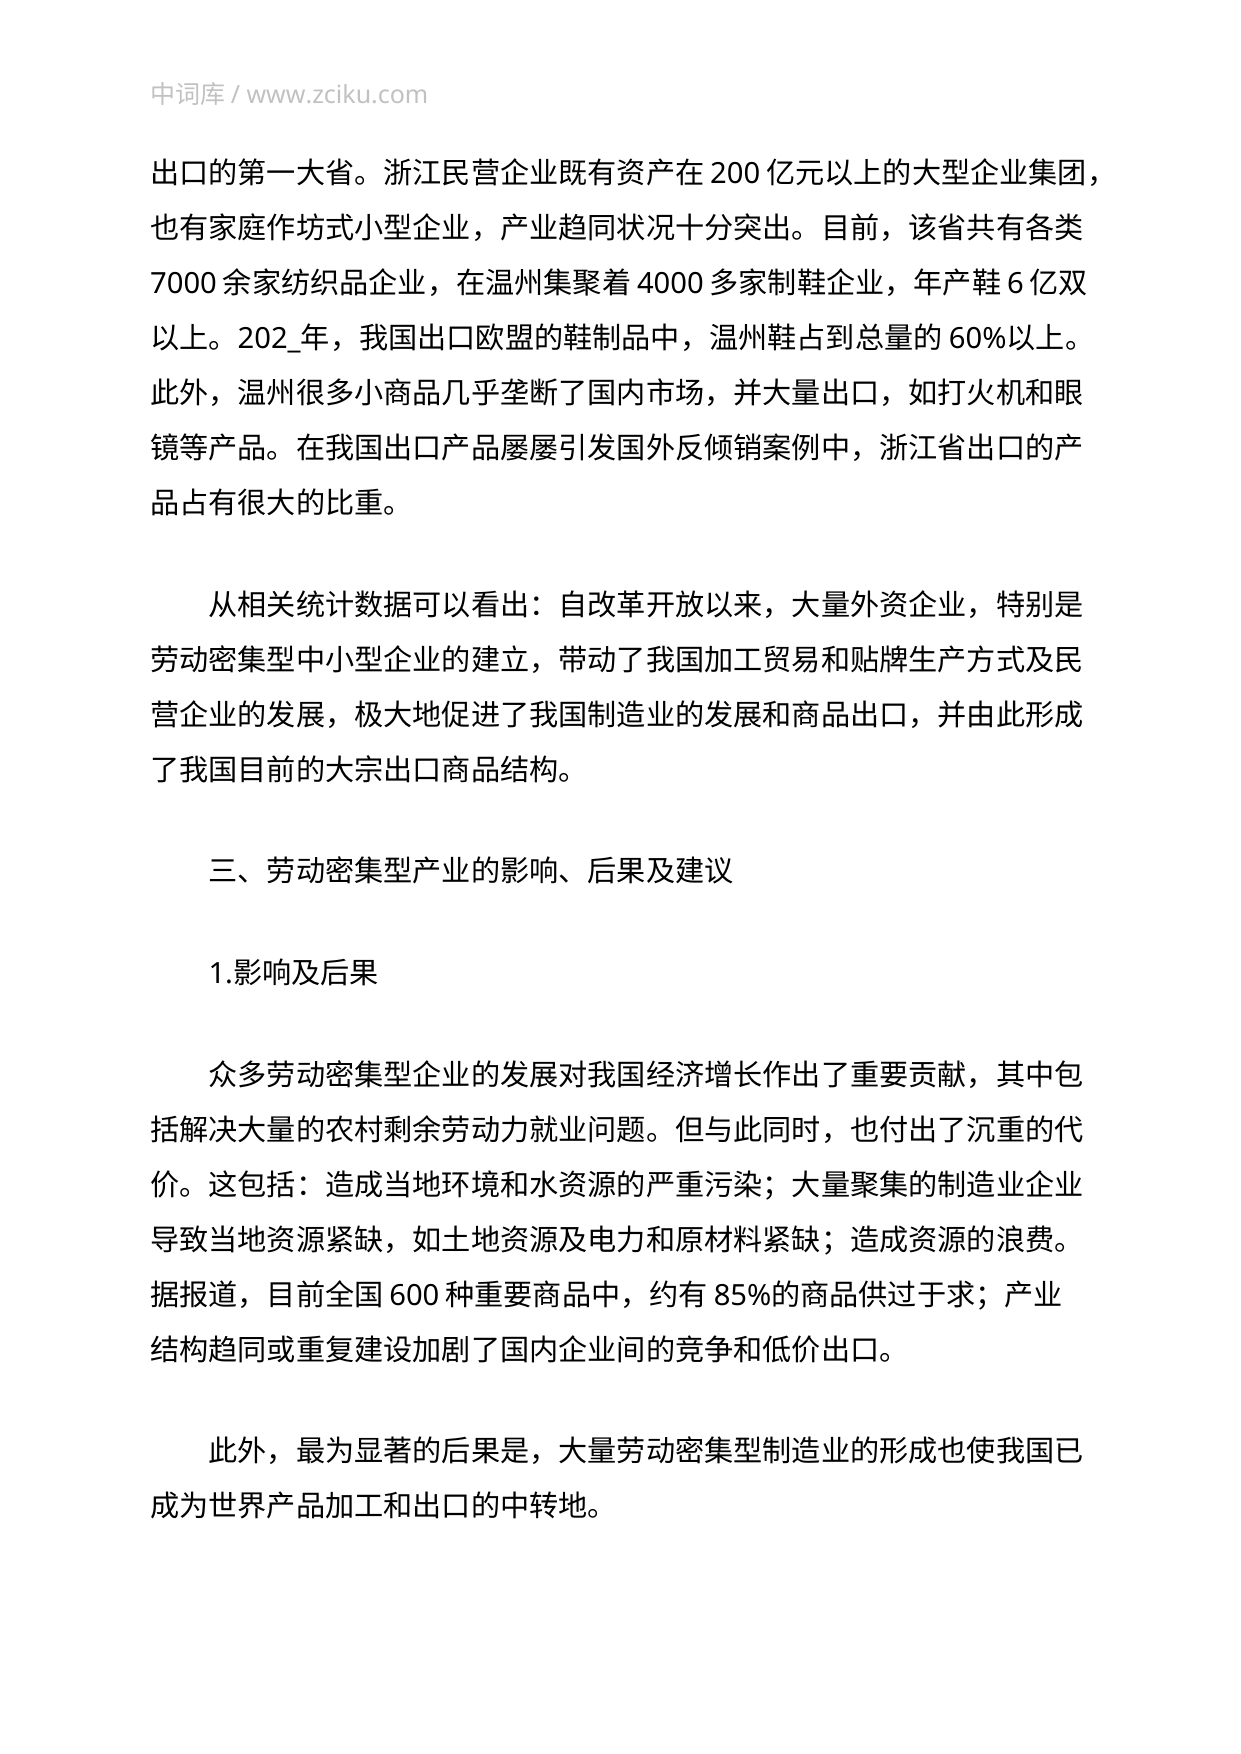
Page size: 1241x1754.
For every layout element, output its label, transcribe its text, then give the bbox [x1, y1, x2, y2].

text 从相关统计数据可以看出：自改革开放以来，大量外资企业，特别是劳动密集型中小型企业的建立，带动了我国加工贸易和贴牌生产方式及民营企业的发展，极大地促进了我国制造业的发展和商品出口，并由此形成了我国目前的大宗出口商品结构。 [150, 581, 1090, 788]
text 三、劳动密集型产业的影响、后果及建议 [150, 848, 1090, 890]
text 此外，最为显著的后果是，大量劳动密集型制造业的形成也使我国已成为世界产品加工和出口的中转地。 [150, 1428, 1090, 1525]
text 众多劳动密集型企业的发展对我国经济增长作出了重要贡献，其中包括解决大量的农村剩余劳动力就业问题。但与此同时，也付出了沉重的代价。这包括：造成当地环境和水资源的严重污染；大量聚集的制造业企业导致当地资源紧缺，如土地资源及电力和原材料紧缺；造成资源的浪费。据报道，目前全国600种重要商品中，约有85%的商品供过于求；产业结构趋同或重复建设加剧了国内企业间的竞争和低价出口。 [150, 1052, 1090, 1368]
text 1.影响及后果 [150, 950, 1090, 992]
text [150, 150, 1090, 522]
